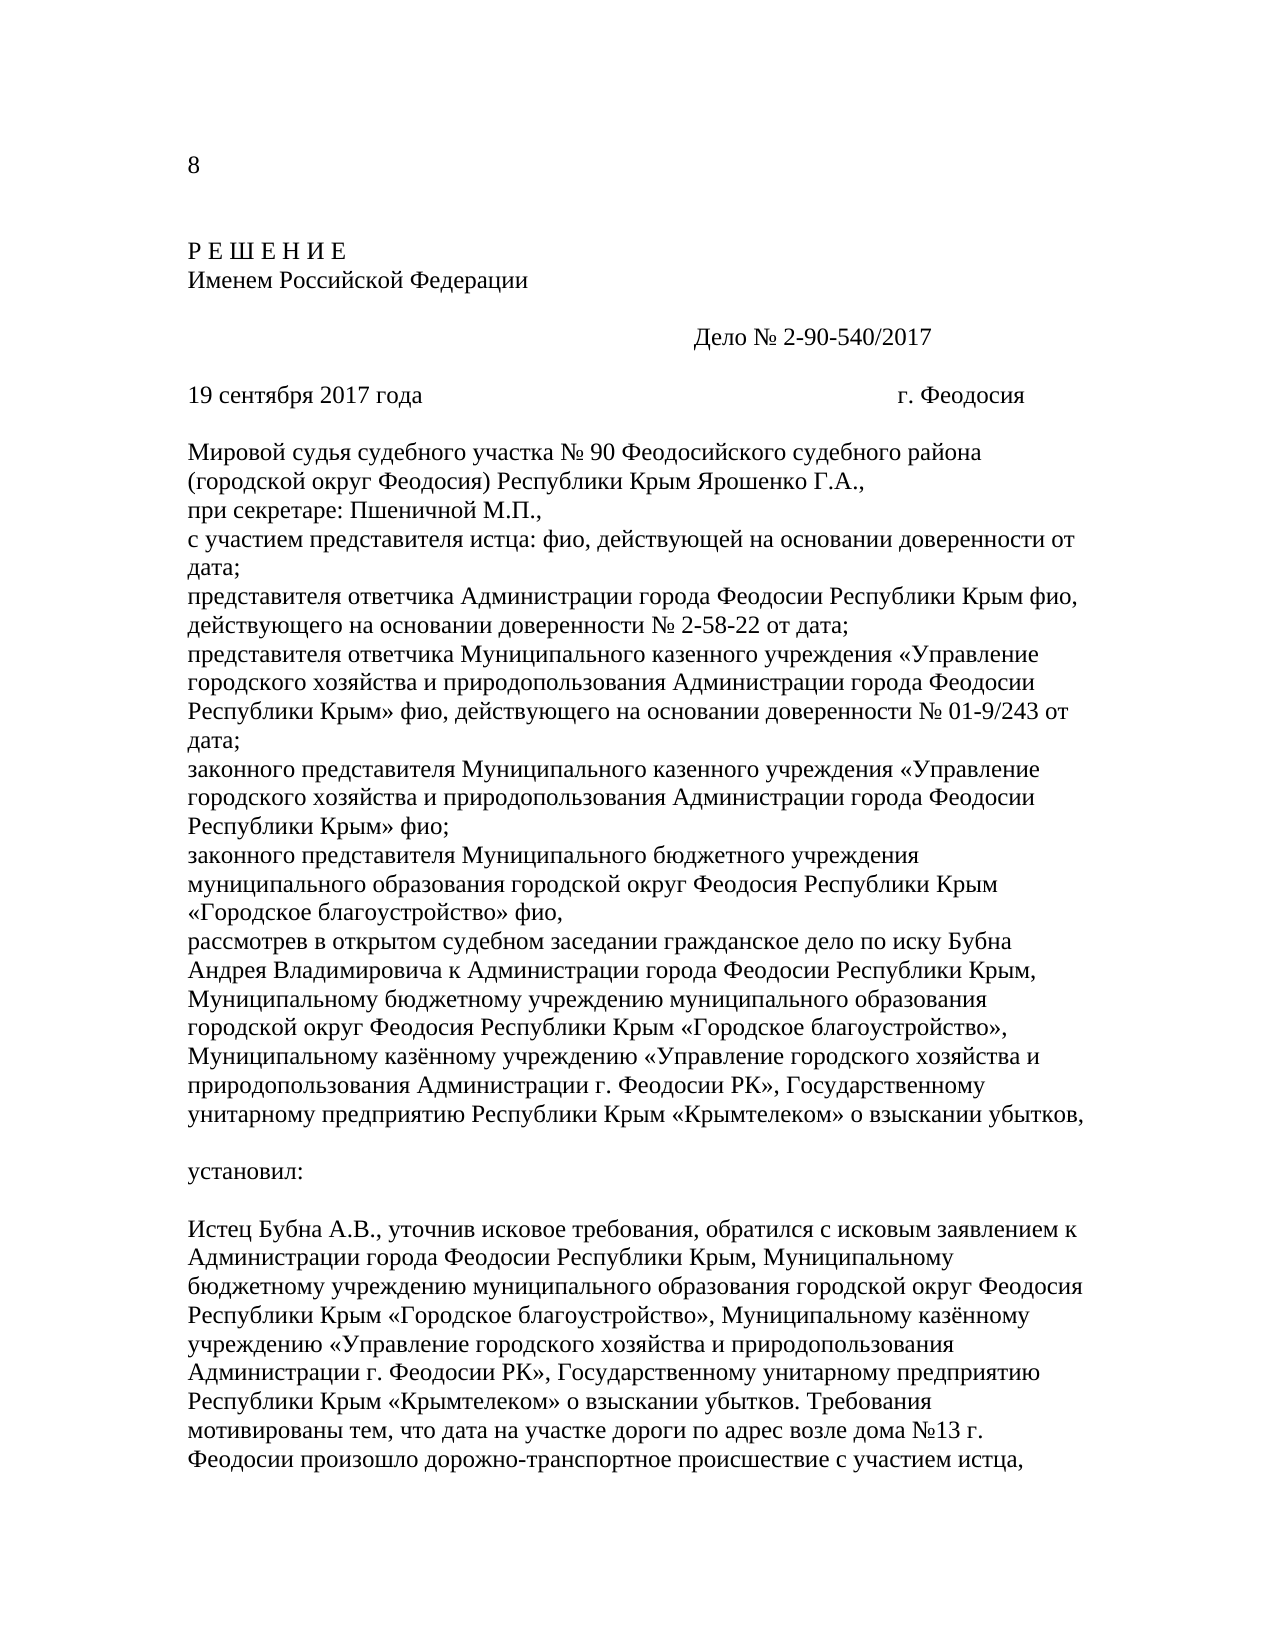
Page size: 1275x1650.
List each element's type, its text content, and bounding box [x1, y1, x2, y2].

text с участием представителя истца: фио, действующей на основании доверенности от дата; [187, 524, 1087, 581]
text Мировой судья судебного участка № 90 Феодосийского судебного района (городской округ Феодосия) Республики Крым Ярошенко Г.А., [187, 437, 1087, 495]
text 8 [187, 150, 1087, 179]
text при секретаре: Пшеничной М.П., [187, 495, 1087, 524]
text представителя ответчика Администрации города Феодосии Республики Крым фио, действующего на основании доверенности № 2-58-22 от дата; [187, 581, 1087, 639]
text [187, 1214, 1087, 1472]
text Дело № 2-90-540/2017 [187, 322, 1087, 351]
text законного представителя Муниципального казенного учреждения «Управление городского хозяйства и природопользования Администрации города Феодосии Республики Крым» фио; [187, 754, 1087, 840]
text установил: [187, 1156, 1087, 1185]
text представителя ответчика Муниципального казенного учреждения «Управление городского хозяйства и природопользования Администрации города Феодосии Республики Крым» фио, действующего на основании доверенности № 01-9/243 от дата; [187, 639, 1087, 754]
text Именем Российской Федерации [187, 265, 1087, 294]
text рассмотрев в открытом судебном заседании гражданское дело по иску Бубна Андрея Владимировича к Администрации города Феодосии Республики Крым, Муниципальному бюджетному учреждению муниципального образования городской округ Феодосия Республики Крым «Городское благоустройство», Муниципальному казённому учреждению «Управление городского хозяйства и природопользования Администрации г. Феодосии РК», Государственному унитарному предприятию Республики Крым «Крымтелеком» о взыскании убытков, [187, 926, 1087, 1127]
text Р Е Ш Е Н И Е [187, 236, 1087, 265]
text законного представителя Муниципального бюджетного учреждения муниципального образования городской округ Феодосия Республики Крым «Городское благоустройство» фио, [187, 840, 1087, 926]
text 19 сентября 2017 года г. Феодосия [187, 380, 1087, 409]
